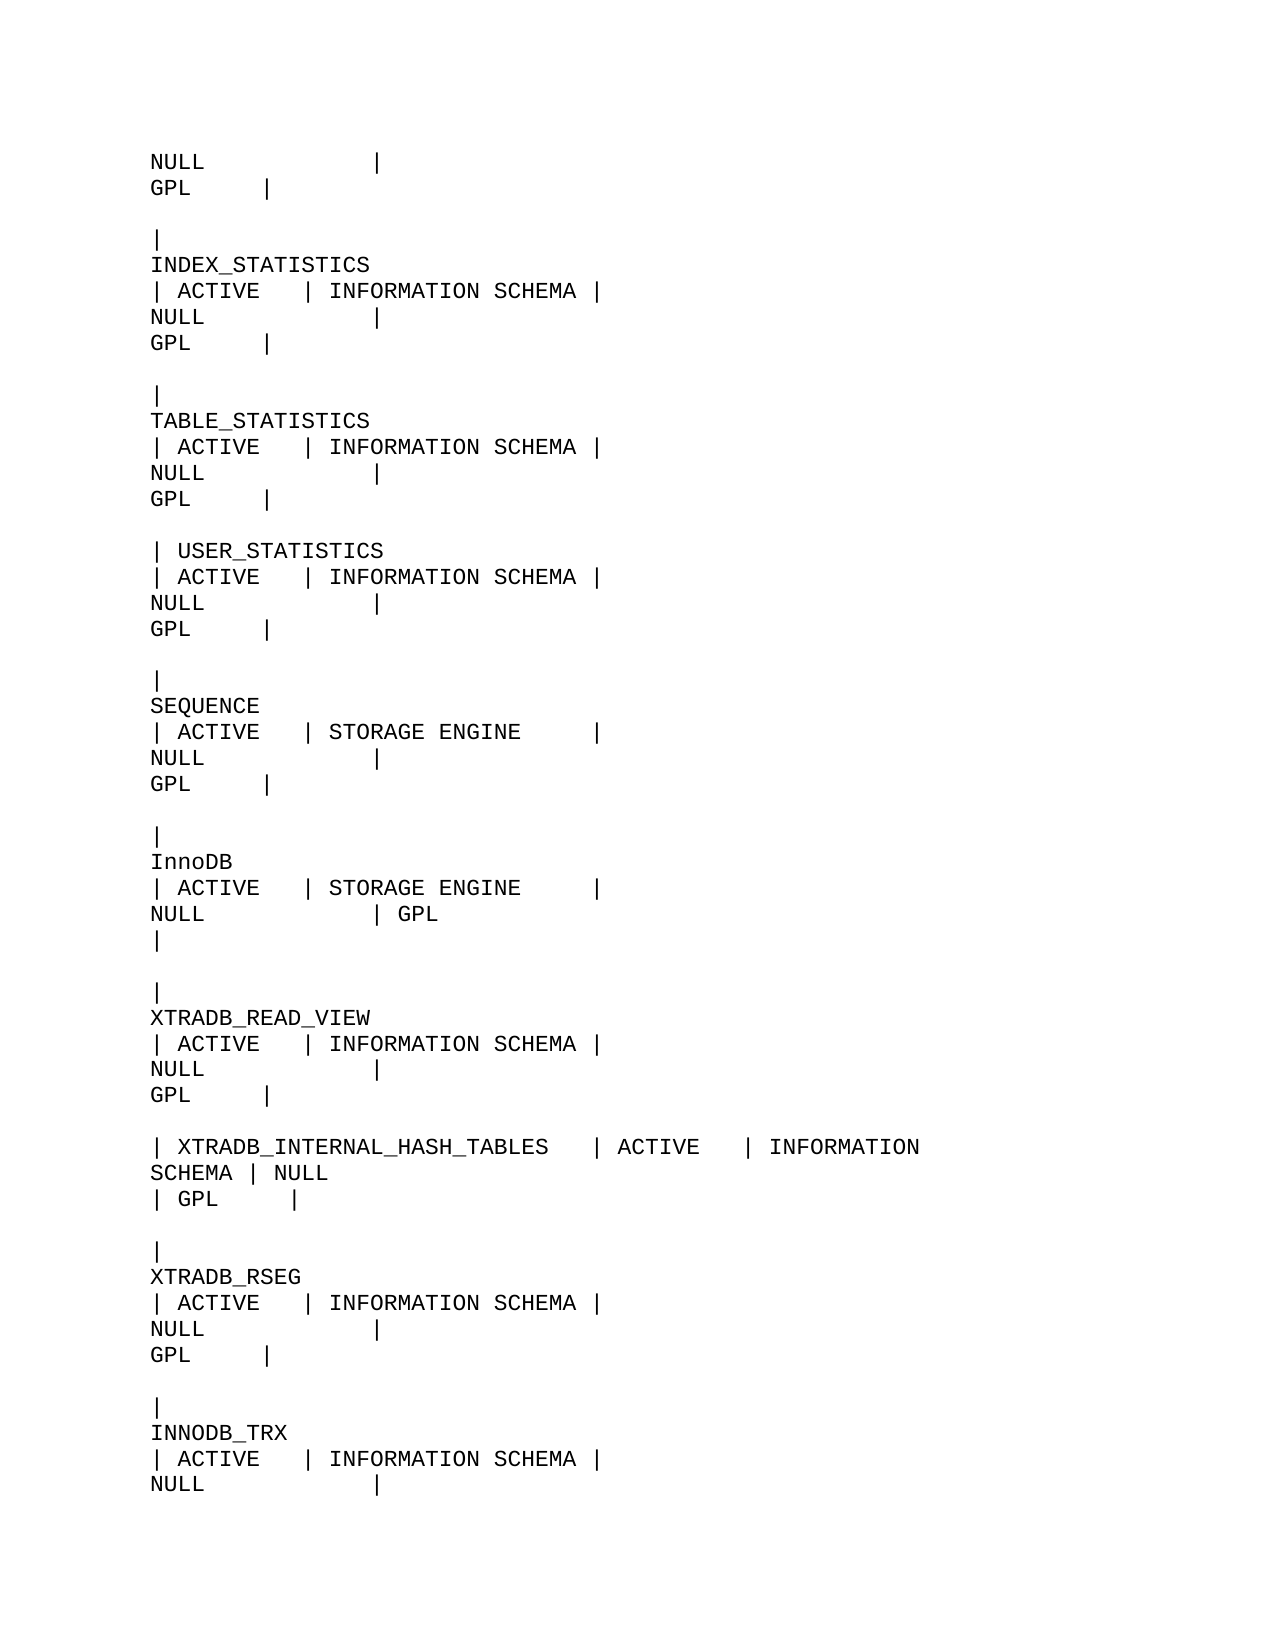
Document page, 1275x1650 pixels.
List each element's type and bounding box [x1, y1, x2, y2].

text [150, 150, 1125, 1499]
